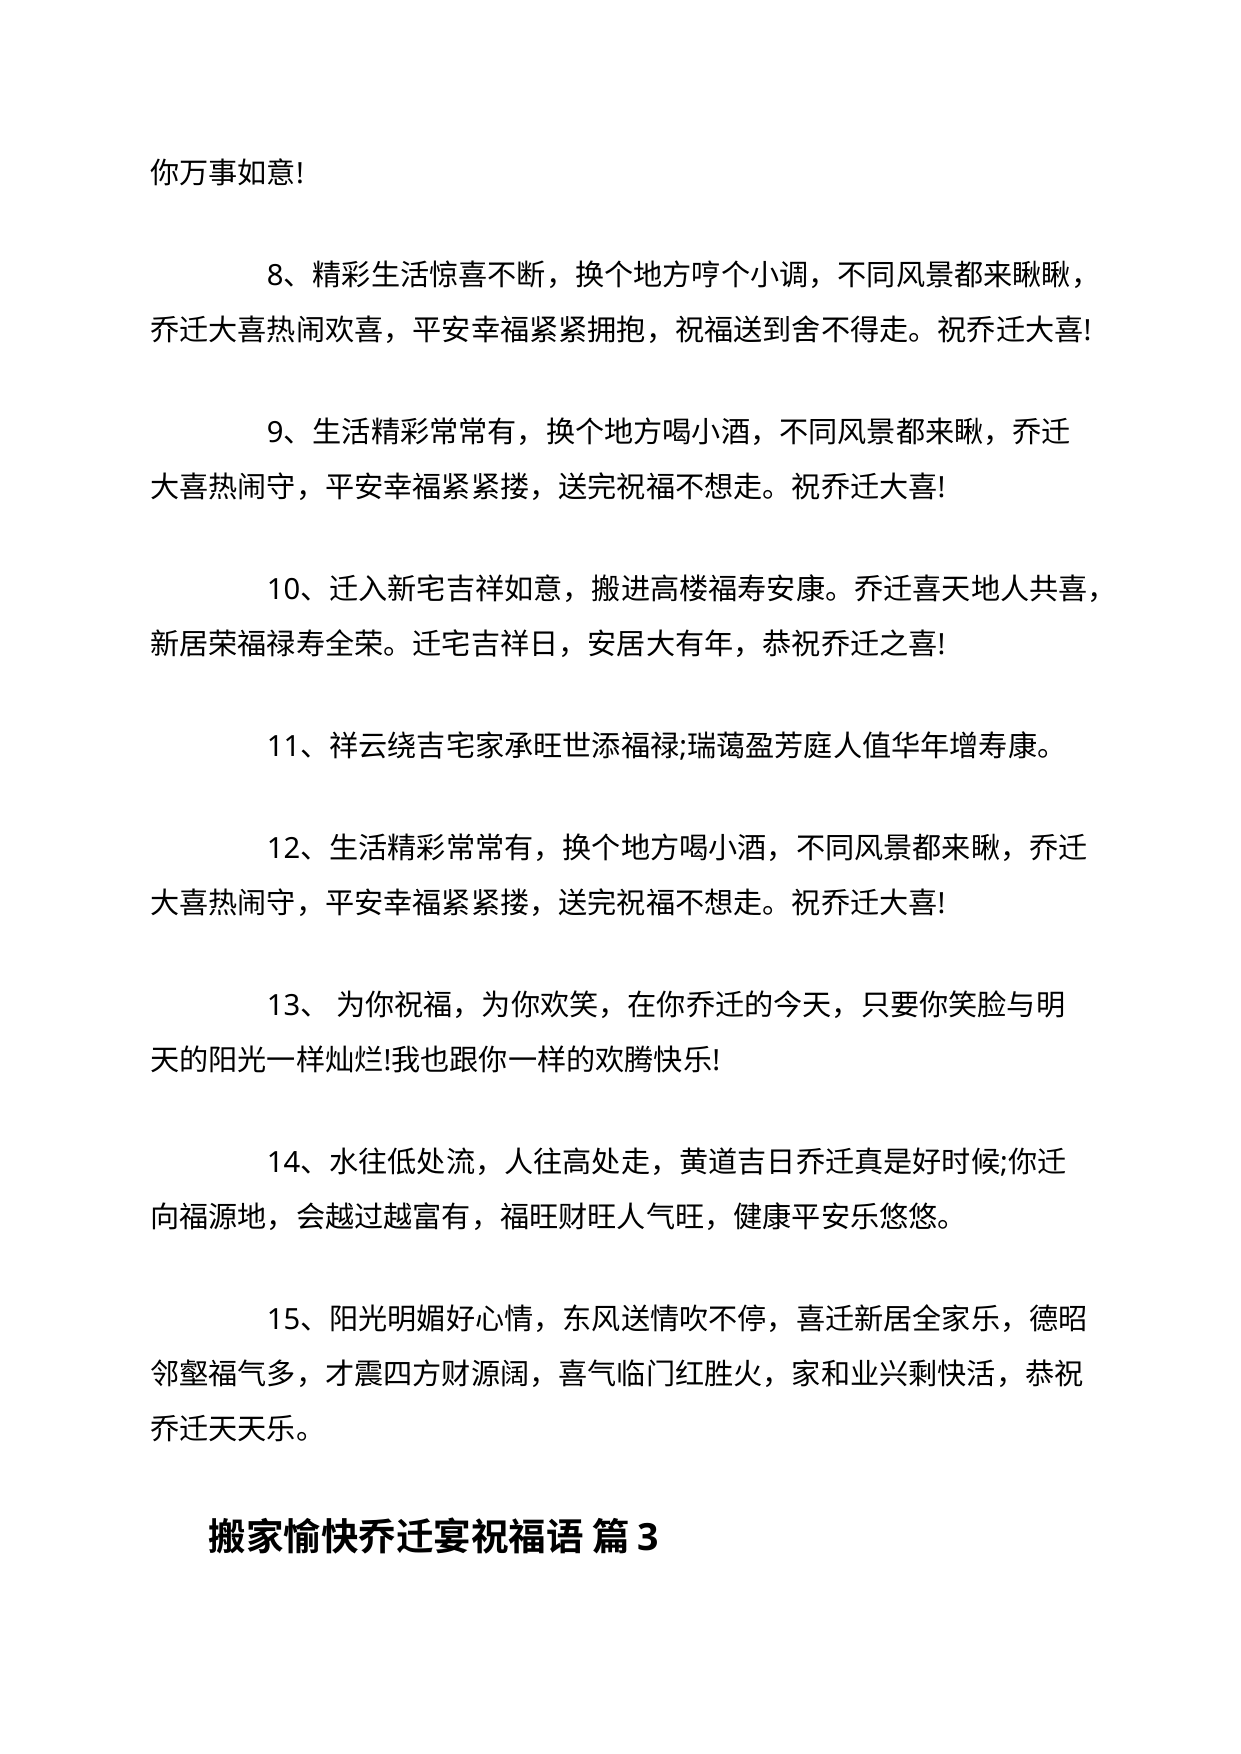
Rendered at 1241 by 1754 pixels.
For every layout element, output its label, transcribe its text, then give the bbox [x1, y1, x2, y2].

text 10、迁入新宅吉祥如意，搬进高楼福寿安康。乔迁喜天地人共喜，新居荣福禄寿全荣。迁宅吉祥日，安居大有年，恭祝乔迁之喜! [150, 566, 1090, 663]
text 8、精彩生活惊喜不断，换个地方哼个小调，不同风景都来瞅瞅，乔迁大喜热闹欢喜，平安幸福紧紧拥抱，祝福送到舍不得走。祝乔迁大喜! [150, 252, 1090, 349]
text 15、阳光明媚好心情，东风送情吹不停，喜迁新居全家乐，德昭邻壑福气多，才震四方财源阔，喜气临门红胜火，家和业兴剩快活，恭祝乔迁天天乐。 [150, 1296, 1090, 1448]
text 14、水往低处流，人往高处走，黄道吉日乔迁真是好时候;你迁向福源地，会越过越富有，福旺财旺人气旺，健康平安乐悠悠。 [150, 1139, 1090, 1236]
text 搬家愉快乔迁宴祝福语 篇3 [150, 1507, 1090, 1562]
text 11、祥云绕吉宅家承旺世添福禄;瑞蔼盈芳庭人值华年增寿康。 [150, 723, 1090, 765]
text 9、生活精彩常常有，换个地方喝小酒，不同风景都来瞅，乔迁大喜热闹守，平安幸福紧紧搂，送完祝福不想走。祝乔迁大喜! [150, 409, 1090, 506]
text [150, 150, 1090, 192]
text 13、 为你祝福，为你欢笑，在你乔迁的今天，只要你笑脸与明天的阳光一样灿烂!我也跟你一样的欢腾快乐! [150, 982, 1090, 1079]
text 12、生活精彩常常有，换个地方喝小酒，不同风景都来瞅，乔迁大喜热闹守，平安幸福紧紧搂，送完祝福不想走。祝乔迁大喜! [150, 825, 1090, 922]
